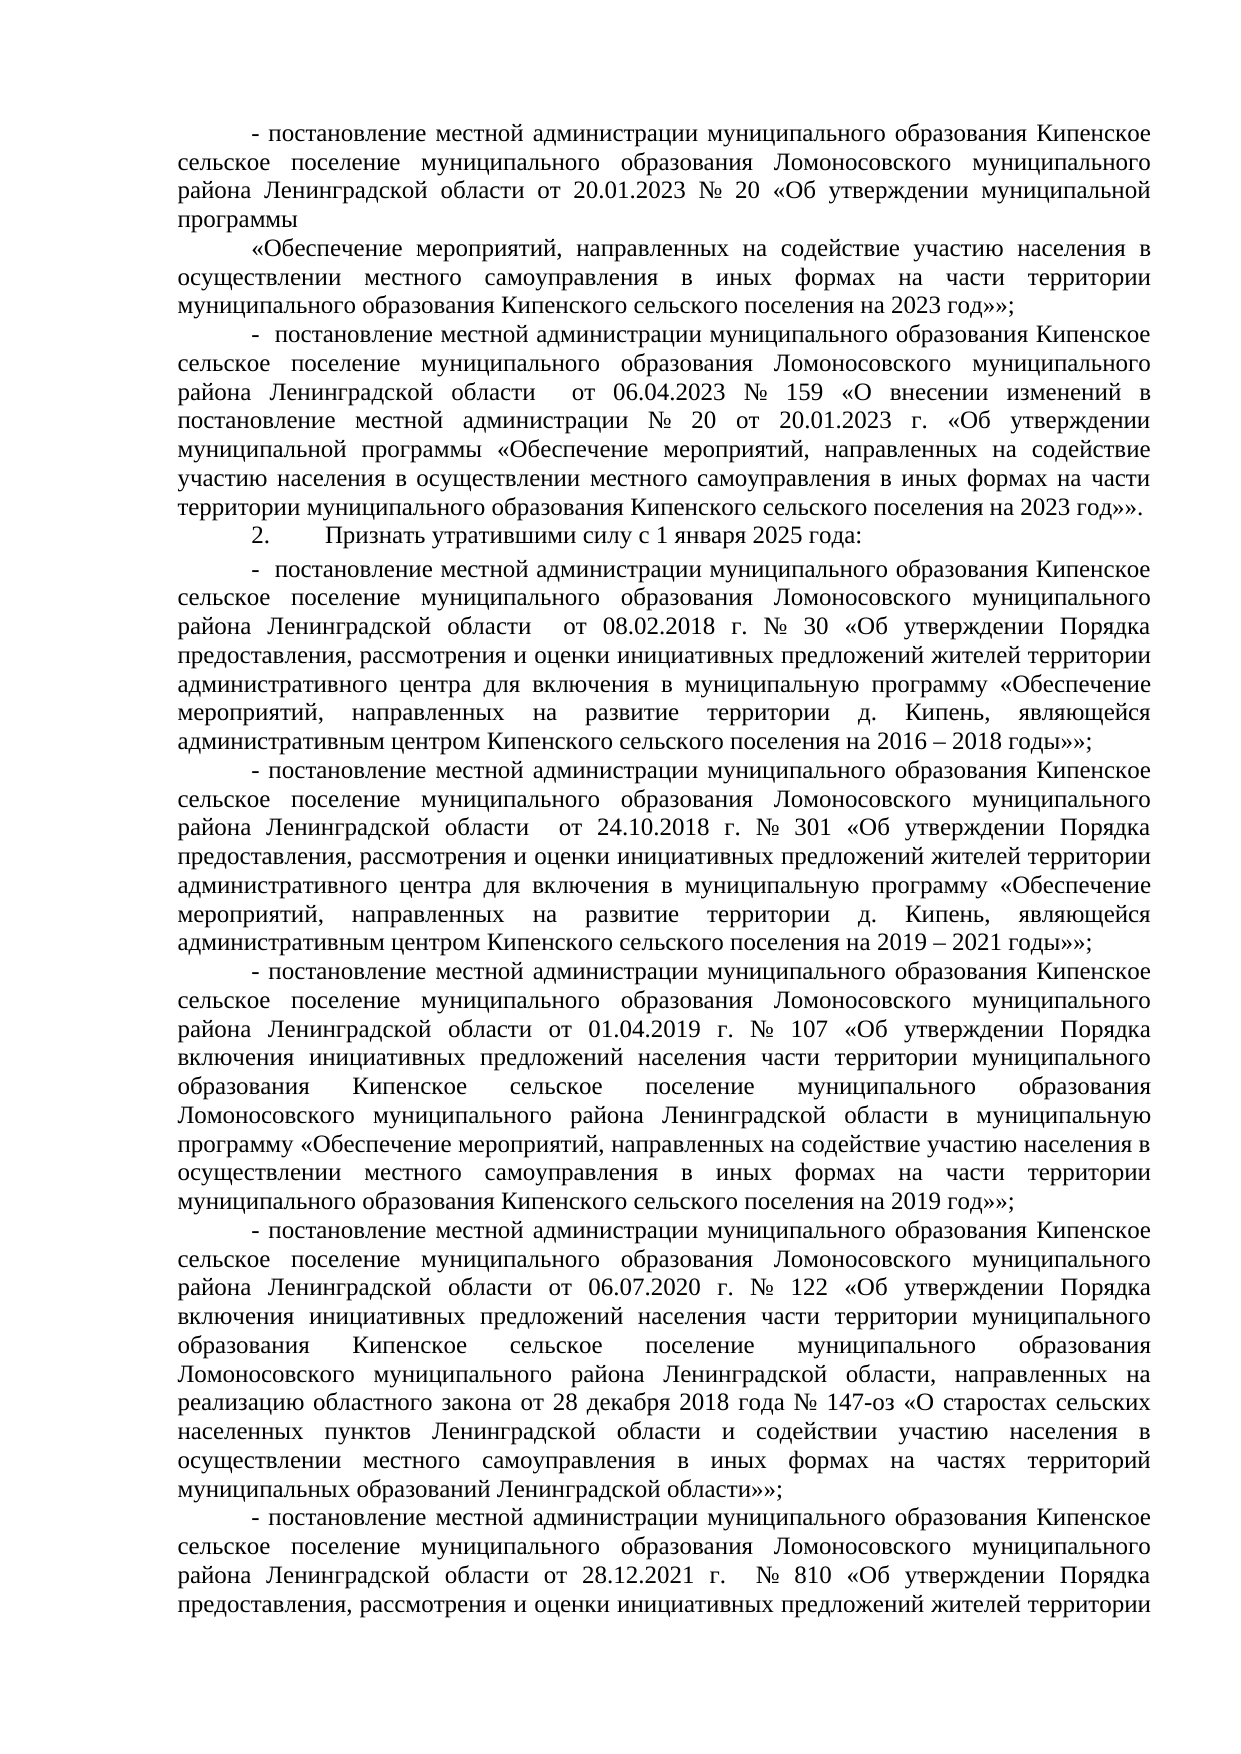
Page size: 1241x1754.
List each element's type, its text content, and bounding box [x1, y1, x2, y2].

text - постановление местной администрации муниципального образования Кипенское сельское поселение муниципального образования Ломоносовского муниципального района Ленинградской области от 24.10.2018 г. № 301 «Об утверждении Порядка предоставления, рассмотрения и оценки инициативных предложений жителей территории административного центра для включения в муниципальную программу «Обеспечение мероприятий, направленных на развитие территории д. Кипень, являющейся административным центром Кипенского сельского поселения на 2019 – 2021 годы»»; [177, 755, 1152, 956]
text «Обеспечение мероприятий, направленных на содействие участию населения в осуществлении местного самоуправления в иных формах на части территории муниципального образования Кипенского сельского поселения на 2023 год»»; [177, 233, 1152, 319]
text - постановление местной администрации муниципального образования Кипенское сельское поселение муниципального образования Ломоносовского муниципального района Ленинградской области от 06.07.2020 г. № 122 «Об утверждении Порядка включения инициативных предложений населения части территории муниципального образования Кипенское сельское поселение муниципального образования Ломоносовского муниципального района Ленинградской области, направленных на реализацию областного закона от 28 декабря 2018 года № 147-оз «О старостах сельских населенных пунктов Ленинградской области и содействии участию населения в осуществлении местного самоуправления в иных формах на частях территорий муниципальных образований Ленинградской области»»; [177, 1215, 1152, 1502]
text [177, 1502, 1152, 1617]
text - постановление местной администрации муниципального образования Кипенское сельское поселение муниципального образования Ломоносовского муниципального района Ленинградской области от 08.02.2018 г. № 30 «Об утверждении Порядка предоставления, рассмотрения и оценки инициативных предложений жителей территории административного центра для включения в муниципальную программу «Обеспечение мероприятий, направленных на развитие территории д. Кипень, являющейся административным центром Кипенского сельского поселения на 2016 – 2018 годы»»; [177, 554, 1152, 755]
list Признать утратившими силу с 1 января 2025 года: [177, 521, 1152, 549]
text - постановление местной администрации муниципального образования Кипенское сельское поселение муниципального образования Ломоносовского муниципального района Ленинградской области от 06.04.2023 № 159 «О внесении изменений в постановление местной администрации № 20 от 20.01.2023 г. «Об утверждении муниципальной программы «Обеспечение мероприятий, направленных на содействие участию населения в осуществлении местного самоуправления в иных формах на части территории муниципального образования Кипенского сельского поселения на 2023 год»». [177, 319, 1152, 521]
text - постановление местной администрации муниципального образования Кипенское сельское поселение муниципального образования Ломоносовского муниципального района Ленинградской области от 20.01.2023 № 20 «Об утверждении муниципальной программы [177, 118, 1152, 233]
text - постановление местной администрации муниципального образования Кипенское сельское поселение муниципального образования Ломоносовского муниципального района Ленинградской области от 01.04.2019 г. № 107 «Об утверждении Порядка включения инициативных предложений населения части территории муниципального образования Кипенское сельское поселение муниципального образования Ломоносовского муниципального района Ленинградской области в муниципальную программу «Обеспечение мероприятий, направленных на содействие участию населения в осуществлении местного самоуправления в иных формах на части территории муниципального образования Кипенского сельского поселения на 2019 год»»; [177, 956, 1152, 1215]
